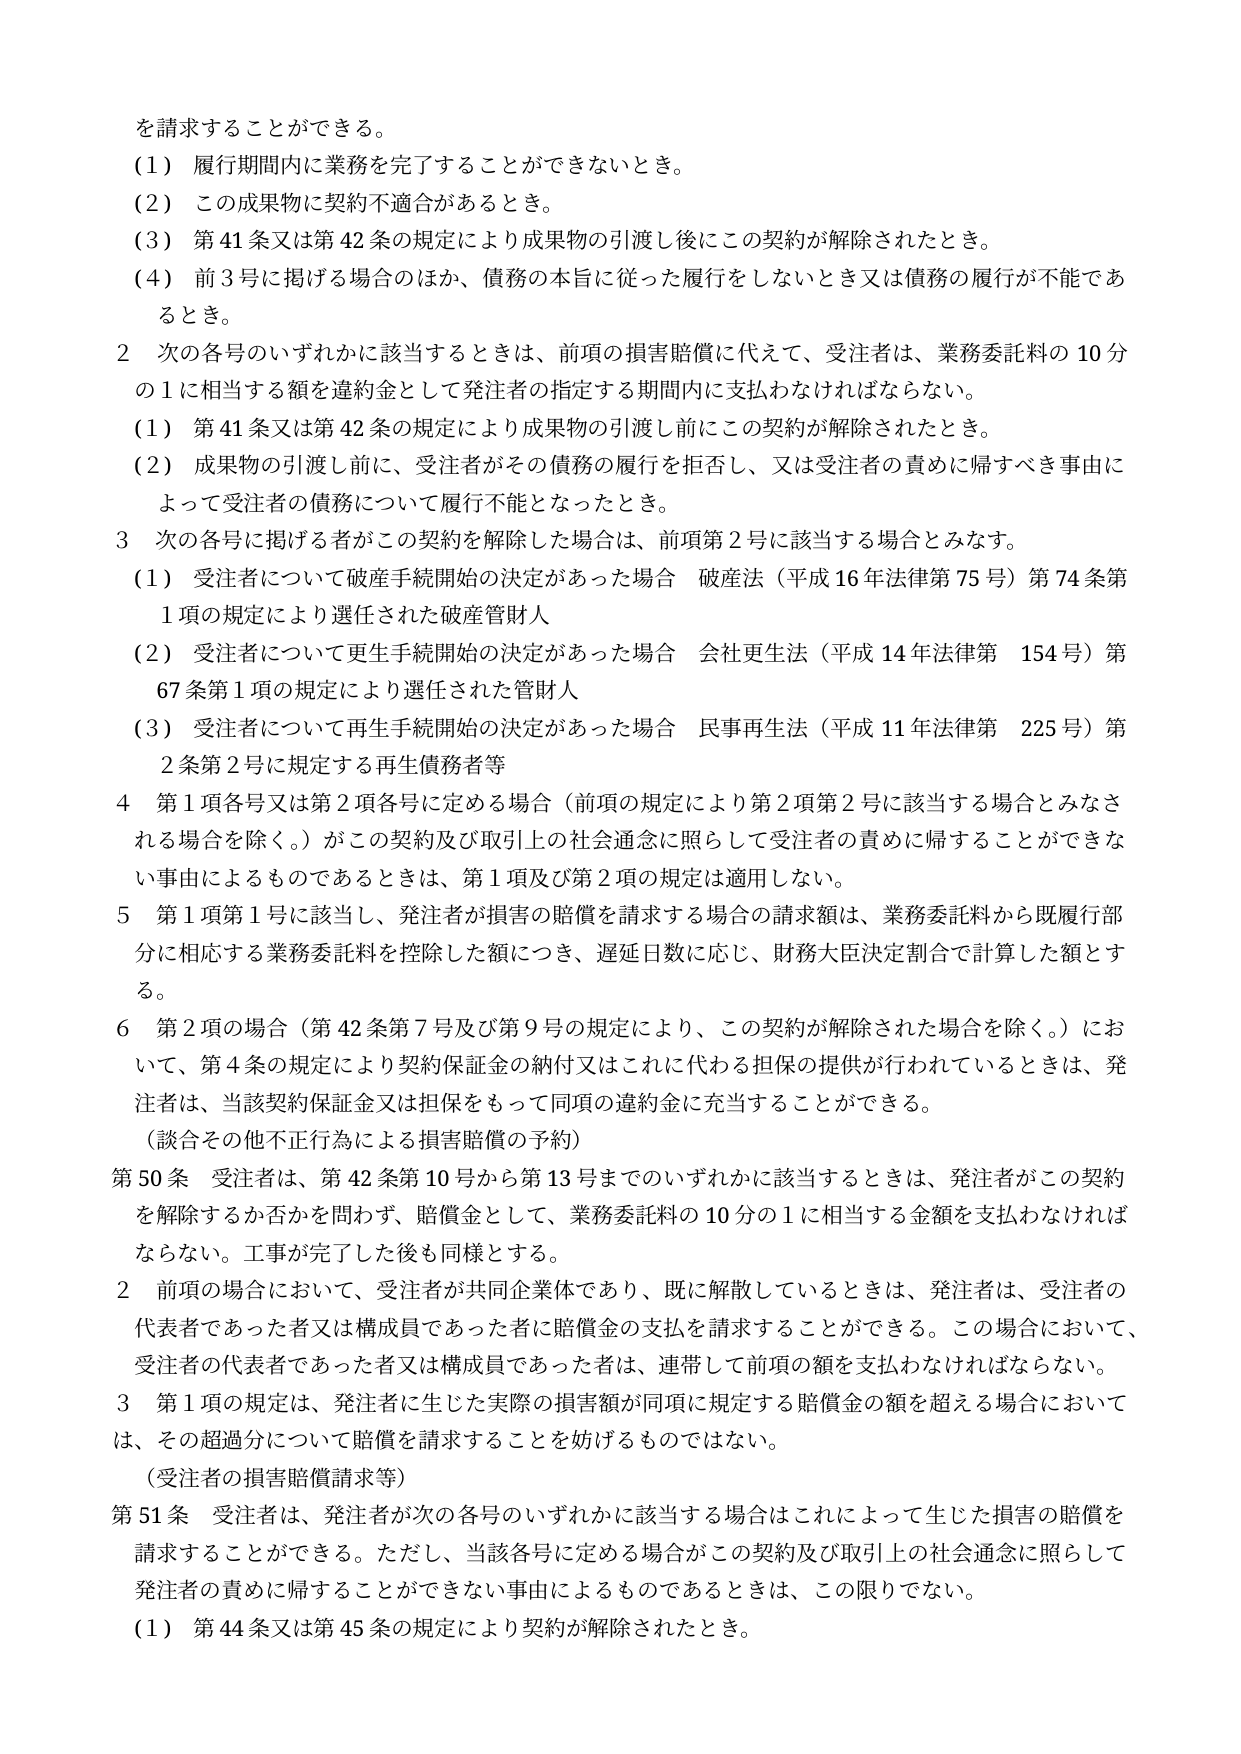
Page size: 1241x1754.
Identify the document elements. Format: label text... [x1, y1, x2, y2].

text (３) 第41条又は第42条の規定により成果物の引渡し後にこの契約が解除されたとき。 [134, 221, 1128, 258]
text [113, 108, 1128, 146]
text （受注者の損害賠償請求等） [112, 1458, 1128, 1496]
text (１) 受注者について破産手続開始の決定があった場合 破産法（平成16年法律第75号）第74条第１項の規定により選任された破産管財人 [134, 558, 1128, 633]
text ５ 第１項第１号に該当し、発注者が損害の賠償を請求する場合の請求額は、業務委託料から既履行部分に相応する業務委託料を控除した額につき、遅延日数に応じ、財務大臣決定割合で計算した額とする。 [113, 896, 1128, 1008]
text 第50条 受注者は、第42条第10号から第13号までのいずれかに該当するときは、発注者がこの契約を解除するか否かを問わず、賠償金として、業務委託料の10分の１に相当する金額を支払わなければならない。工事が完了した後も同様とする。 [112, 1158, 1128, 1271]
text (２) 受注者について更生手続開始の決定があった場合 会社更生法（平成14年法律第 154号）第67条第１項の規定により選任された管財人 [134, 633, 1128, 708]
text ３ 次の各号に掲げる者がこの契約を解除した場合は、前項第２号に該当する場合とみなす。 [112, 521, 1128, 558]
text ６ 第２項の場合（第42条第７号及び第９号の規定により、この契約が解除された場合を除く｡）において、第４条の規定により契約保証金の納付又はこれに代わる担保の提供が行われているときは、発注者は、当該契約保証金又は担保をもって同項の違約金に充当することができる。 [113, 1008, 1128, 1121]
text (３) 受注者について再生手続開始の決定があった場合 民事再生法（平成11年法律第 225号）第２条第２号に規定する再生債務者等 [134, 708, 1128, 783]
text (１) 第44条又は第45条の規定により契約が解除されたとき。 [134, 1608, 1128, 1646]
text ４ 第１項各号又は第２項各号に定める場合（前項の規定により第２項第２号に該当する場合とみなされる場合を除く｡）がこの契約及び取引上の社会通念に照らして受注者の責めに帰することができない事由によるものであるときは、第１項及び第２項の規定は適用しない。 [113, 783, 1128, 896]
text 第51条 受注者は、発注者が次の各号のいずれかに該当する場合はこれによって生じた損害の賠償を請求することができる。ただし、当該各号に定める場合がこの契約及び取引上の社会通念に照らして発注者の責めに帰することができない事由によるものであるときは、この限りでない。 [112, 1496, 1128, 1608]
text (１) 第41条又は第42条の規定により成果物の引渡し前にこの契約が解除されたとき。 [134, 408, 1128, 446]
text (２) 成果物の引渡し前に、受注者がその債務の履行を拒否し、又は受注者の責めに帰すべき事由によって受注者の債務について履行不能となったとき。 [134, 446, 1128, 521]
text ２ 次の各号のいずれかに該当するときは、前項の損害賠償に代えて、受注者は、業務委託料の10分の１に相当する額を違約金として発注者の指定する期間内に支払わなければならない。 [113, 333, 1128, 408]
text ２ 前項の場合において、受注者が共同企業体であり、既に解散しているときは、発注者は、受注者の代表者であった者又は構成員であった者に賠償金の支払を請求することができる。この場合において、受注者の代表者であった者又は構成員であった者は、連帯して前項の額を支払わなければならない。 [112, 1271, 1128, 1383]
text (１) 履行期間内に業務を完了することができないとき。 [134, 146, 1128, 183]
text (４) 前３号に掲げる場合のほか、債務の本旨に従った履行をしないとき又は債務の履行が不能であるとき。 [134, 258, 1128, 333]
text (２) この成果物に契約不適合があるとき。 [134, 183, 1128, 221]
text ３ 第１項の規定は、発注者に生じた実際の損害額が同項に規定する賠償金の額を超える場合においては、その超過分について賠償を請求することを妨げるものではない。 [112, 1383, 1128, 1458]
text （談合その他不正行為による損害賠償の予約） [112, 1121, 1128, 1158]
